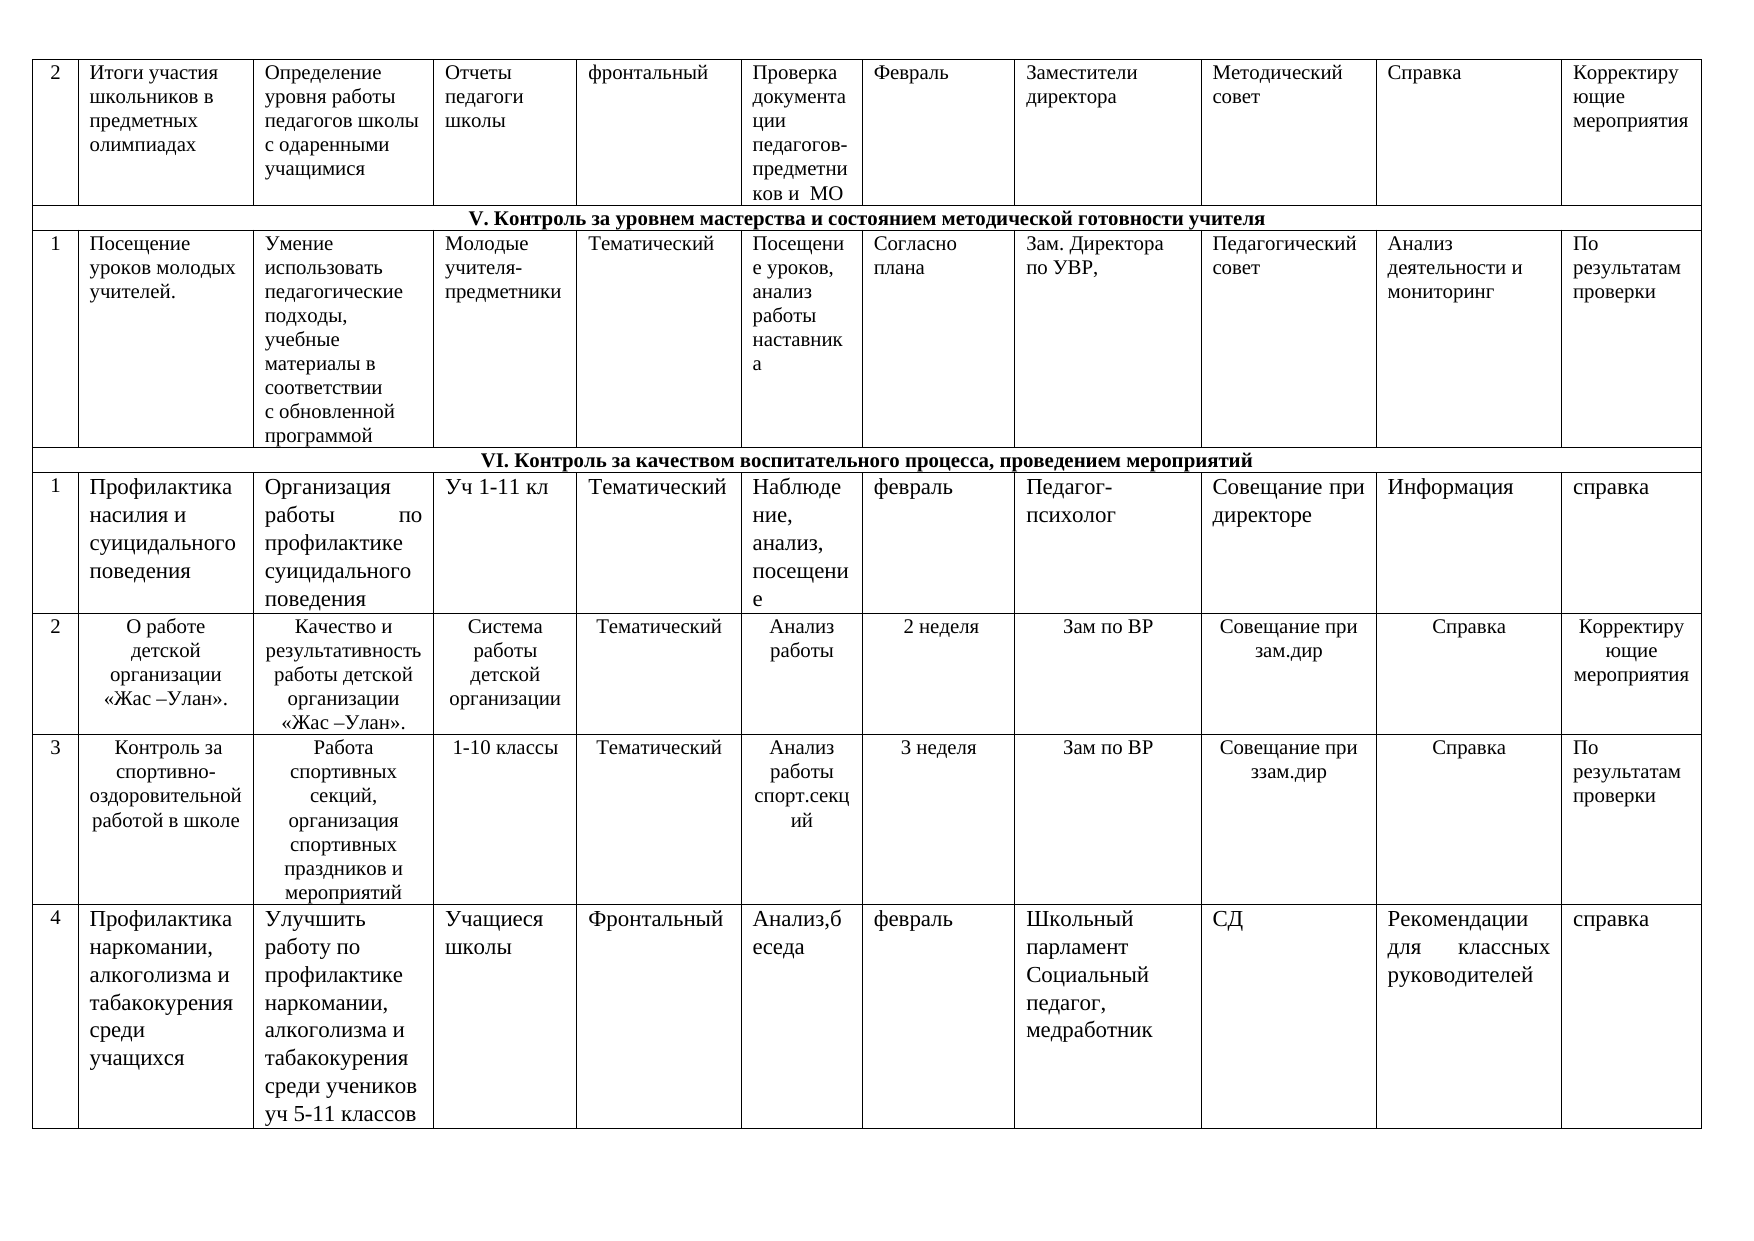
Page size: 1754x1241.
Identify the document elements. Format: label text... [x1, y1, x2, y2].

table_cell Тематический [577, 231, 741, 447]
table_cell Совещание при ззам.дир [1202, 735, 1376, 904]
table_cell Учащиеся школы [434, 905, 576, 1128]
table_cell Педагогический совет [1202, 231, 1376, 447]
table_cell справка [1562, 473, 1701, 613]
table_cell СД [1202, 905, 1376, 1128]
table_cell Итоги участия школьников в предметных олимпиадах [79, 60, 253, 204]
table_cell Улучшить работу по профилактике наркомании, алкоголизма и табакокурения среди учеников уч 5-11 классов [254, 905, 433, 1128]
table_cell Зам. Директора по УВР, [1015, 231, 1201, 447]
table_cell Февраль [863, 60, 1014, 204]
table_cell Тематический [577, 473, 741, 613]
table_cell 1 [33, 231, 78, 447]
table_cell Фронтальный [577, 905, 741, 1128]
table_cell Совещание при директоре [1202, 473, 1376, 613]
table_cell Тематический [577, 735, 741, 904]
table_cell Уч 1-11 кл [434, 473, 576, 613]
table_cell 2 [33, 614, 78, 734]
table_cell Качество и результативность работы детской организации «Жас –Улан». [254, 614, 433, 734]
table_cell Зам по ВР [1015, 735, 1201, 904]
table_cell Молодые учителя-предметники [434, 231, 576, 447]
table_cell фронтальный [577, 60, 741, 204]
table_cell V. Контроль за уровнем мастерства и состоянием методической готовности учителя [33, 206, 1701, 229]
table_cell Школьный парламент Социальный педагог, медработник [1015, 905, 1201, 1128]
table_cell Зам по ВР [1015, 614, 1201, 734]
table_cell Корректирующие мероприятия [1562, 60, 1701, 204]
table_cell Педагог-психолог [1015, 473, 1201, 613]
table_cell 1 [33, 473, 78, 613]
table_cell Корректирующие мероприятия [1562, 614, 1701, 734]
table_cell Информация [1377, 473, 1561, 613]
table_cell Тематический [577, 614, 741, 734]
table_cell 3 [33, 735, 78, 904]
table_cell Заместители директора [1015, 60, 1201, 204]
table_cell февраль [863, 905, 1014, 1128]
table_cell Наблюдение, анализ, посещение [742, 473, 862, 613]
table_cell 4 [33, 905, 78, 1128]
table_cell По результатам проверки [1562, 231, 1701, 447]
table_cell Согласно плана [863, 231, 1014, 447]
table_cell Определение уровня работы педагогов школы с одаренными учащимися [254, 60, 433, 204]
table_cell Анализ работы спорт.секций [742, 735, 862, 904]
table_cell VІ. Контроль за качеством воспитательного процесса, проведением мероприятий [33, 448, 1701, 472]
table_cell Контроль за спортивно-оздоровительной работой в школе [79, 735, 253, 904]
table_cell Справка [1377, 735, 1561, 904]
table_cell Анализ деятельности и мониторинг [1377, 231, 1561, 447]
table_cell Методический совет [1202, 60, 1376, 204]
table_cell Отчеты педагоги школы [434, 60, 576, 204]
table_cell 1-10 классы [434, 735, 576, 904]
table_cell февраль [863, 473, 1014, 613]
table_cell Система работы детской организации [434, 614, 576, 734]
table_cell Справка [1377, 60, 1561, 204]
table_cell Рекомендации для классных руководителей [1377, 905, 1561, 1128]
table_cell Работа спортивных секций, организация спортивных праздников и мероприятий [254, 735, 433, 904]
table_cell Анализ работы [742, 614, 862, 734]
table_cell 2 [33, 60, 78, 204]
table_cell Организация работы по профилактике суицидального поведения [254, 473, 433, 613]
table_cell 3 неделя [863, 735, 1014, 904]
table_cell Умение использовать педагогические подходы, учебные материалы в соответствии с обновленной программой [254, 231, 433, 447]
table_cell Профилактика наркомании, алкоголизма и табакокурения среди учащихся [79, 905, 253, 1128]
table_cell Профилактика насилия и суицидального поведения [79, 473, 253, 613]
table_cell Посещение уроков, анализ работы наставника [742, 231, 862, 447]
table_cell Проверка документации педагогов-предметников и МО [742, 60, 862, 204]
table_cell Совещание при зам.дир [1202, 614, 1376, 734]
table_cell Справка [1377, 614, 1561, 734]
table_cell По результатам проверки [1562, 735, 1701, 904]
table_cell Анализ,беседа [742, 905, 862, 1128]
table_cell справка [1562, 905, 1701, 1128]
table_cell Посещение уроков молодых учителей. [79, 231, 253, 447]
table_cell О работе детской организации «Жас –Улан». [79, 614, 253, 734]
table_cell 2 неделя [863, 614, 1014, 734]
